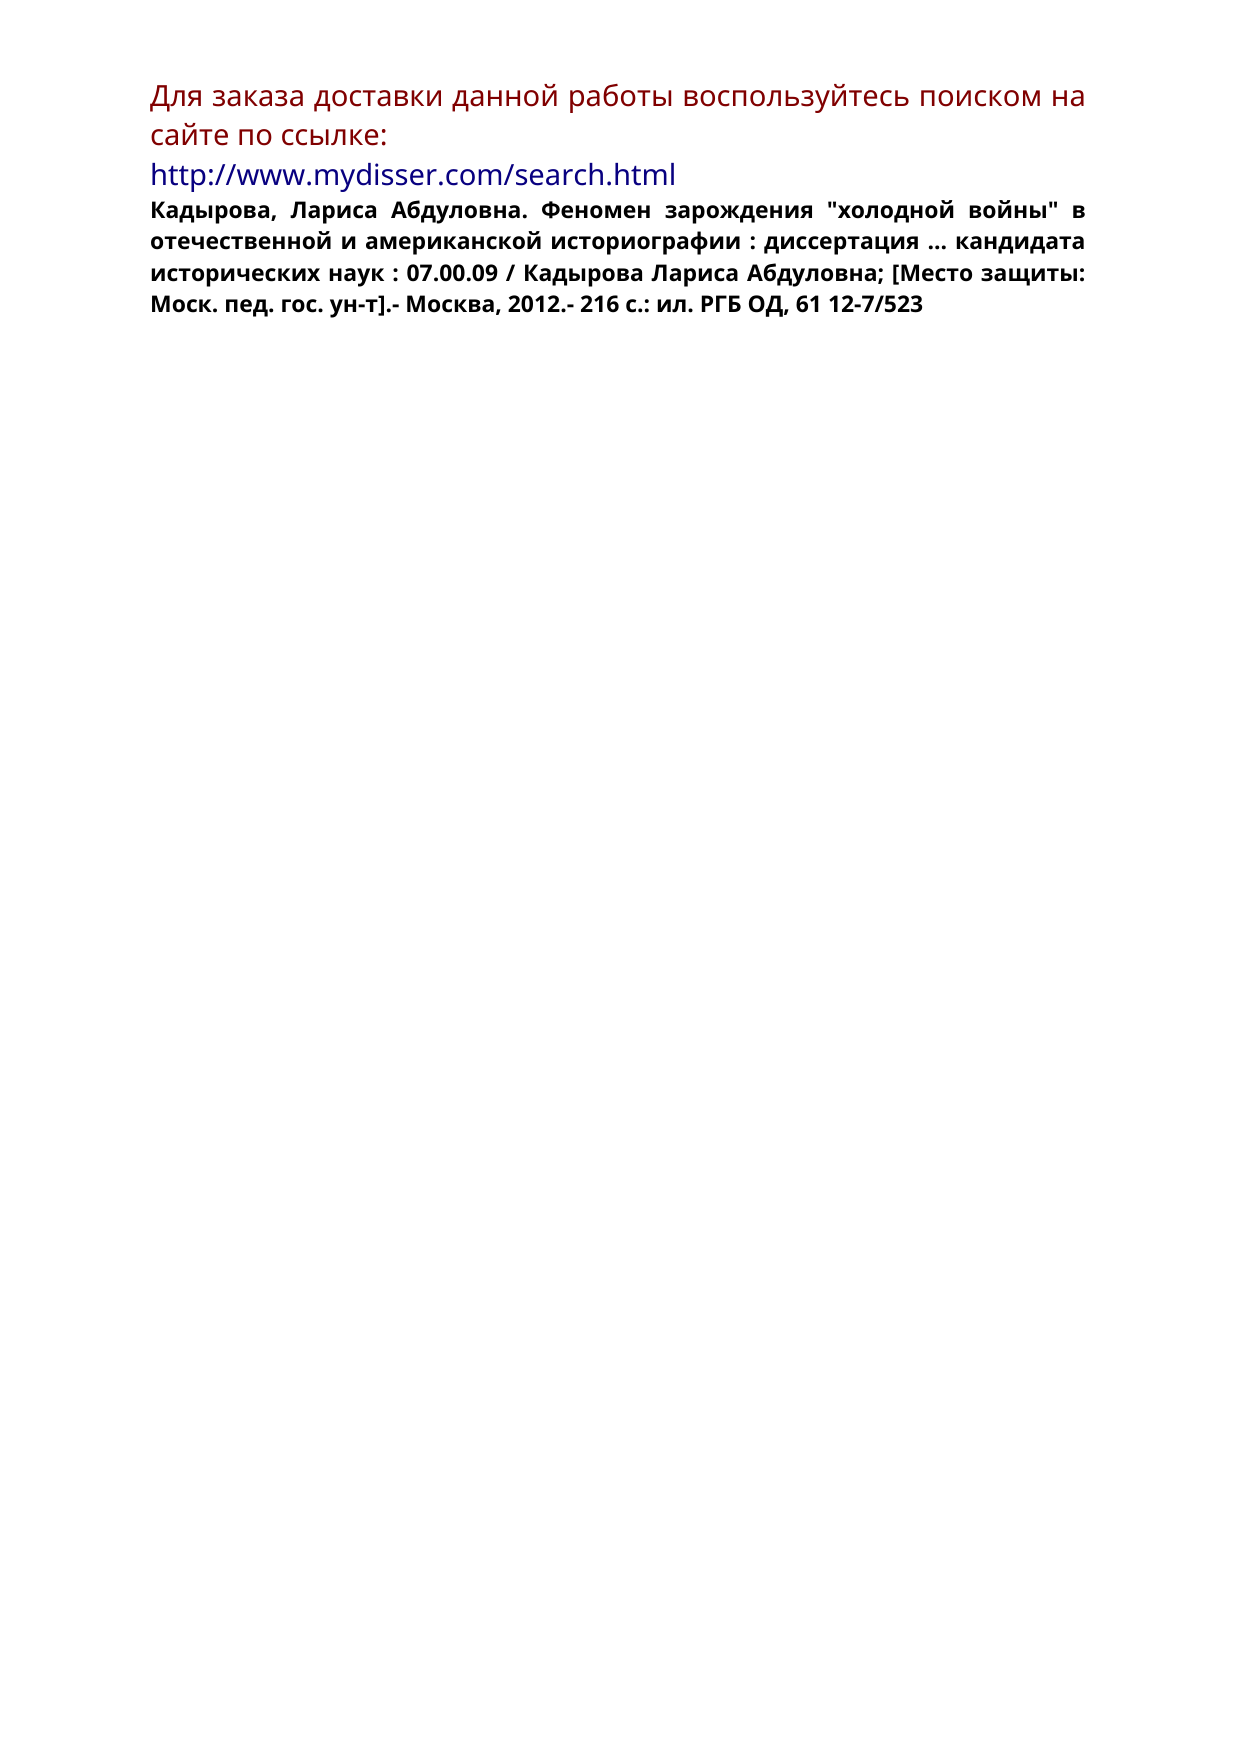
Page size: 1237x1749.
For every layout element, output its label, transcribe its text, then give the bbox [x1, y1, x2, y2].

text Кадырова, Лариса Абдуловна. Феномен зарождения "холодной войны" в отечественной и американской историографии : диссертация ... кандидата исторических наук : 07.00.09 / Кадырова Лариса Абдуловна; [Место защиты: Моск. пед. гос. ун-т].- Москва, 2012.- 216 с.: ил. РГБ ОД, 61 12-7/523 [150, 194, 1086, 319]
